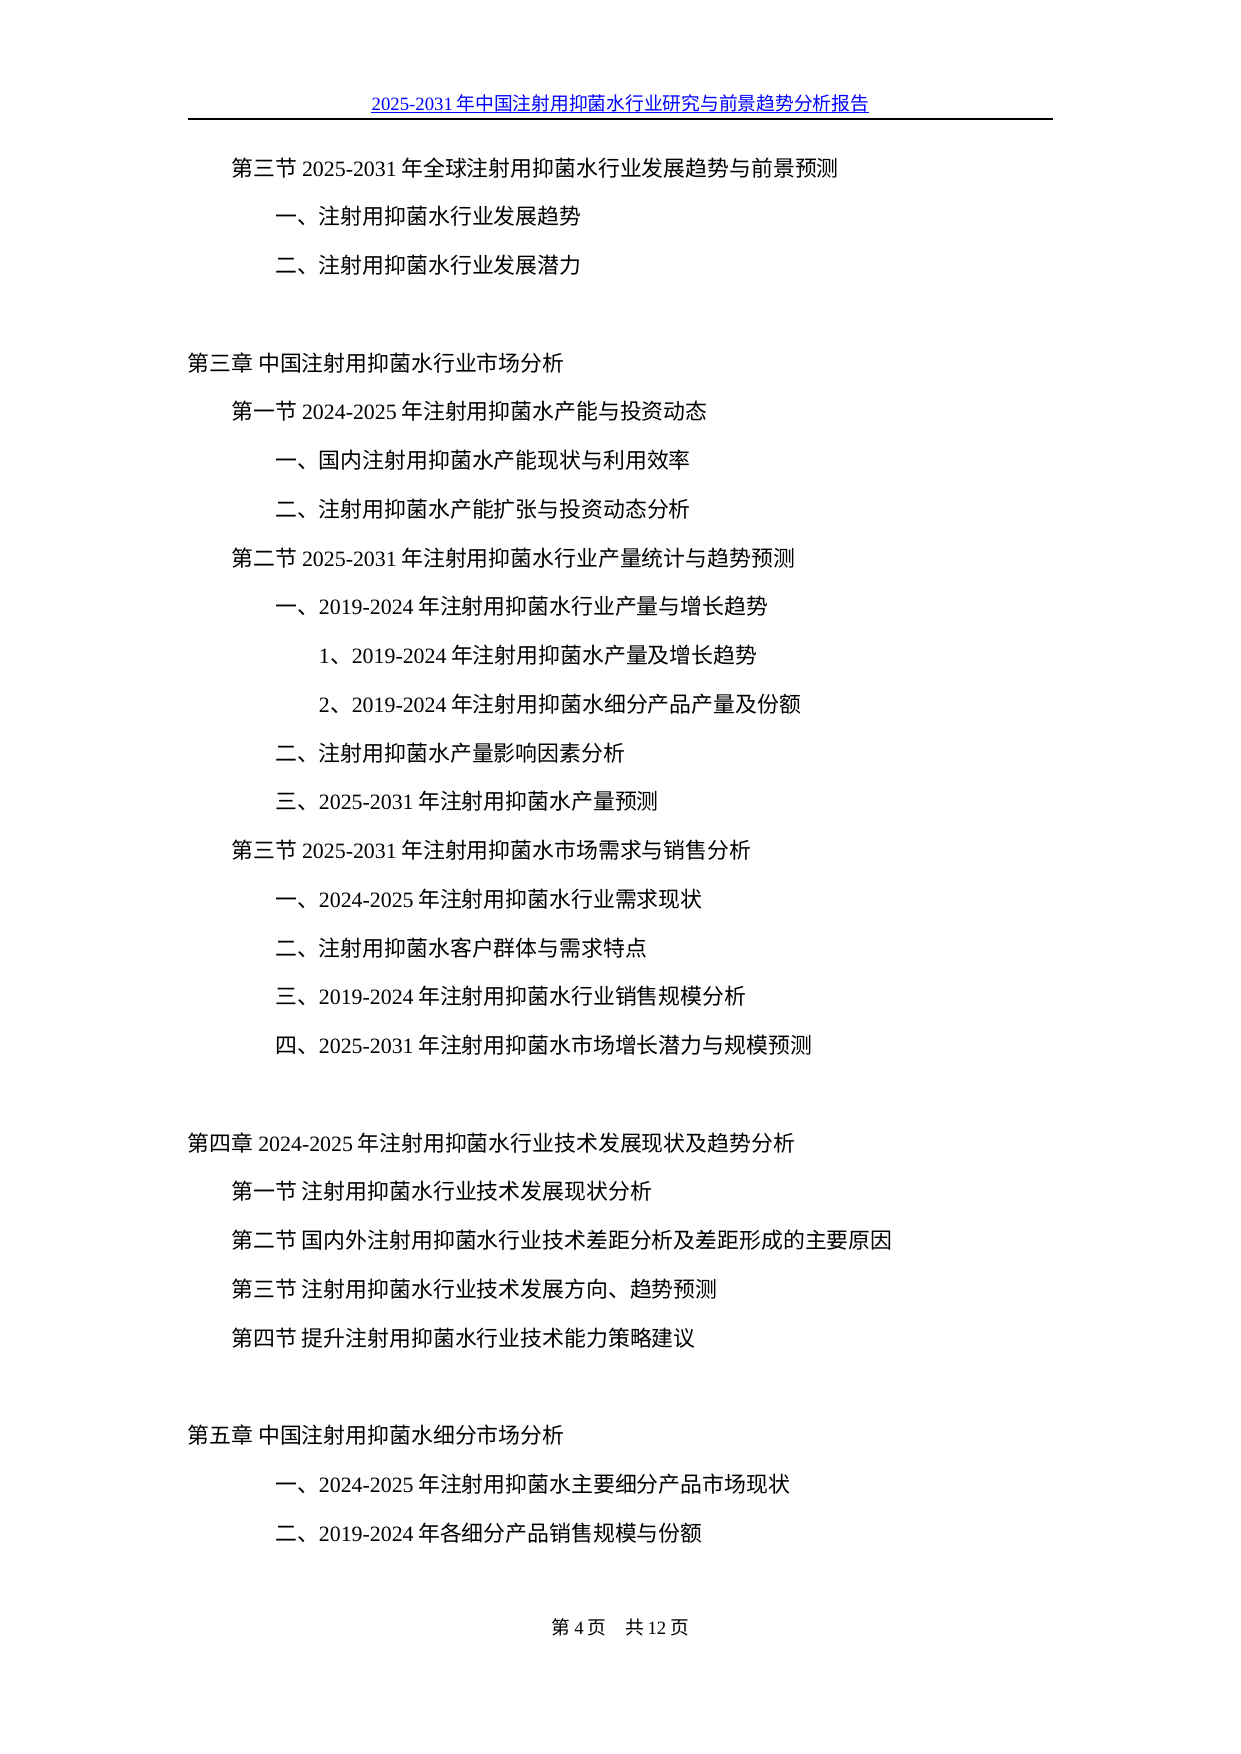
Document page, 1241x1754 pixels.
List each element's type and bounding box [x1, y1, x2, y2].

text [187, 150, 1053, 1548]
